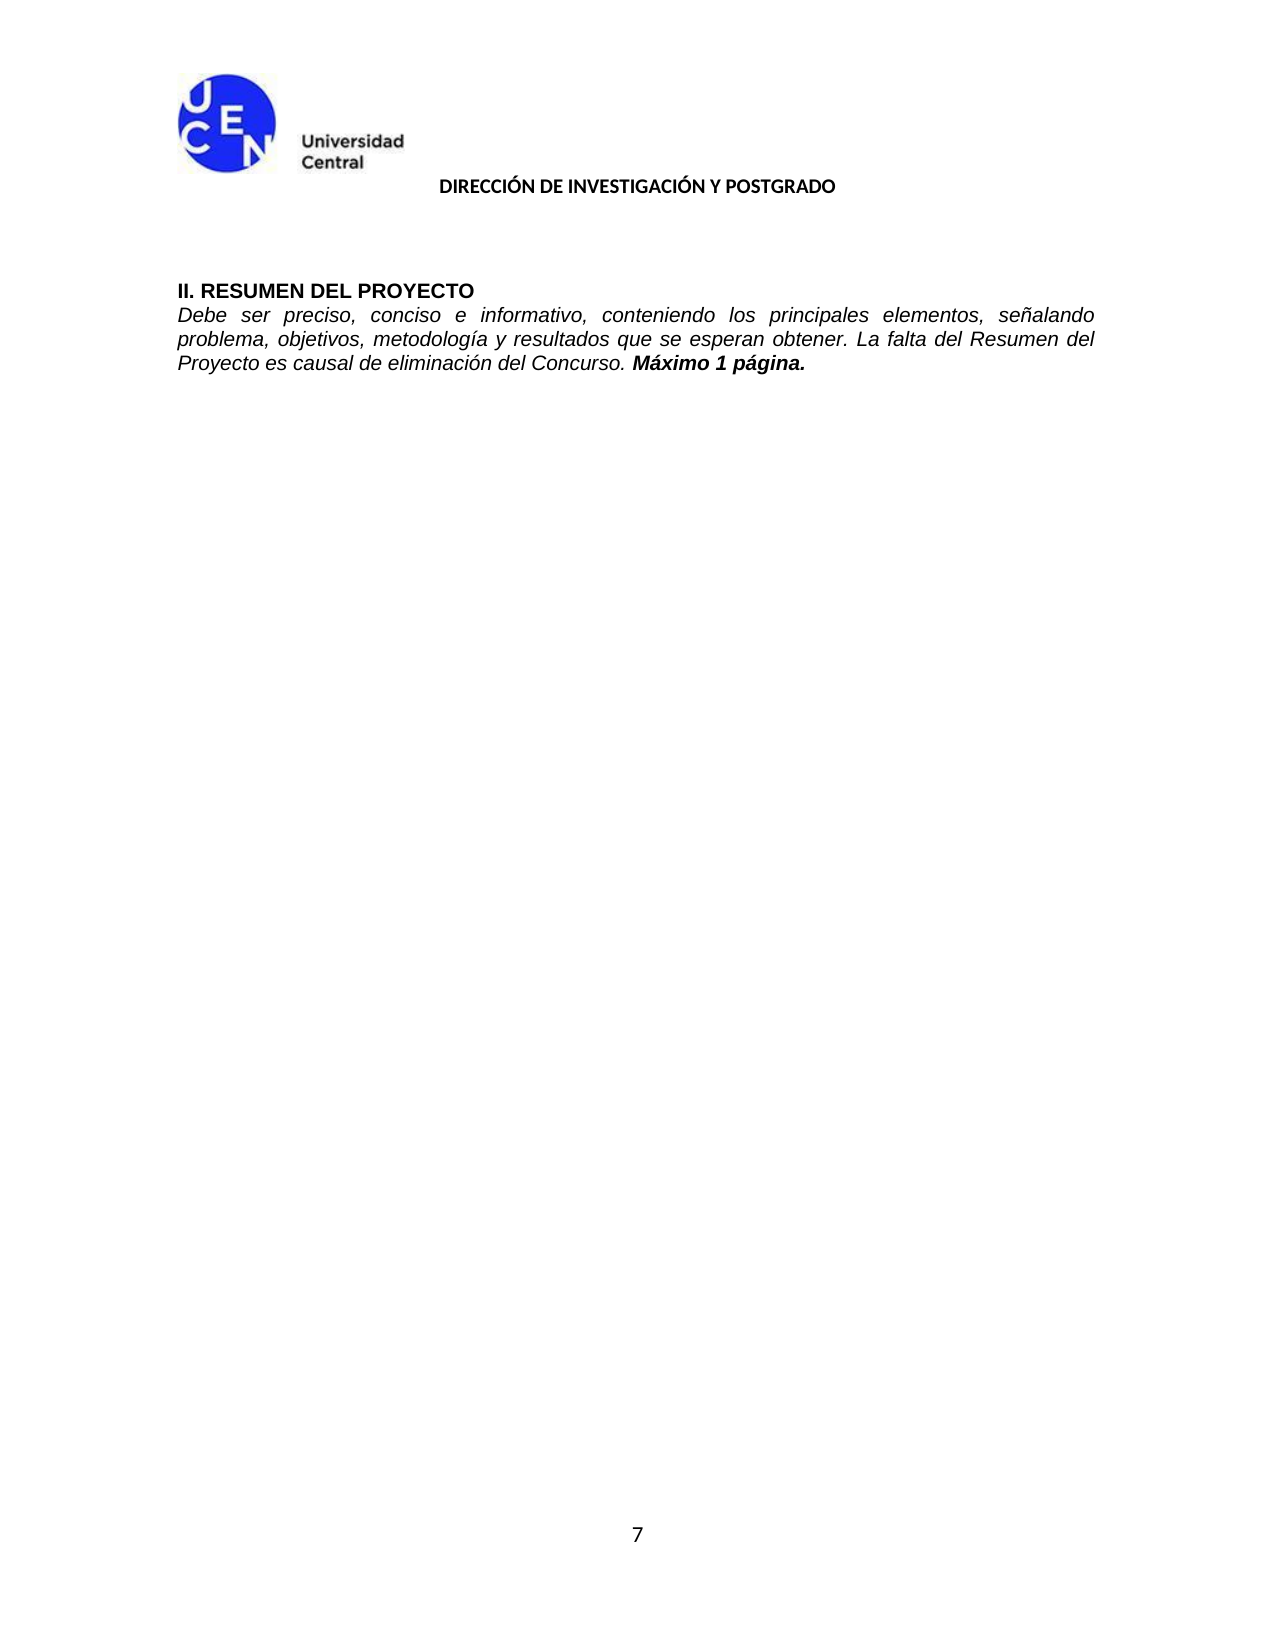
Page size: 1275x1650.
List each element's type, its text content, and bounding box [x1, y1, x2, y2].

picture [177, 73, 405, 174]
text Debe ser preciso, conciso e informativo, conteniendo los principales elementos, señalando problema, objetivos, metodología y resultados que se esperan obtener. La falta del Resumen del Proyecto es causal de eliminación del Concurso. Máximo 1 página. [177, 303, 1098, 375]
subtitle II. RESUMEN DEL PROYECTO [177, 279, 1098, 303]
